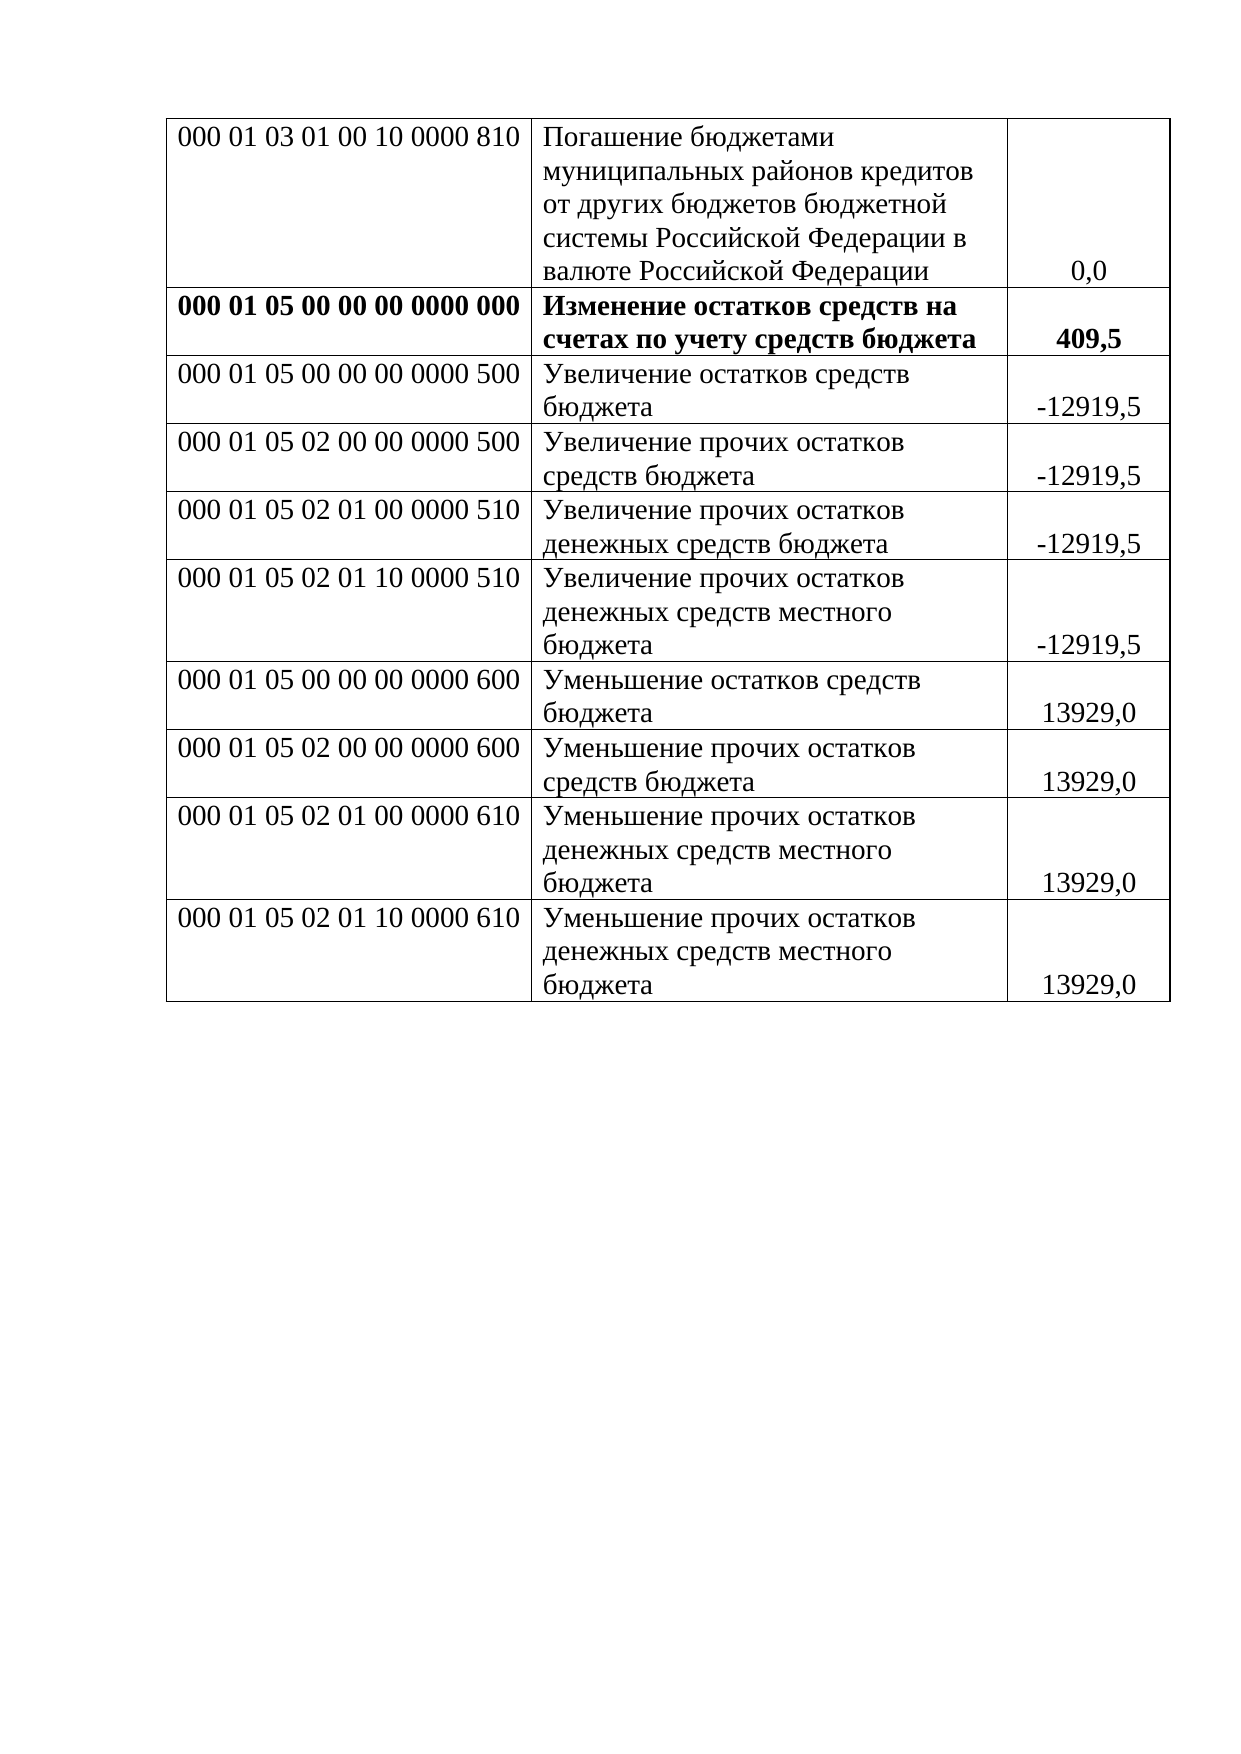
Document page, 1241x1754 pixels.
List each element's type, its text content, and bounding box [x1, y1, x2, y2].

table_cell Увеличение остатков средств бюджета [532, 356, 1007, 423]
table_cell Увеличение прочих остатков средств бюджета [532, 424, 1007, 491]
table_cell 000 01 05 00 00 00 0000 500 [167, 356, 531, 423]
table_cell 000 01 05 02 01 10 0000 510 [167, 560, 531, 661]
table_cell Уменьшение прочих остатков денежных средств местного бюджета [532, 798, 1007, 899]
table_cell -12919,5 [1008, 356, 1169, 423]
table_cell 000 01 03 01 00 10 0000 810 [167, 119, 531, 287]
table_cell Изменение остатков средств на счетах по учету средств бюджета [532, 288, 1007, 355]
table_cell 13929,0 [1008, 662, 1169, 729]
table_cell 13929,0 [1008, 798, 1169, 899]
table_cell 000 01 05 00 00 00 0000 000 [167, 288, 531, 355]
table_cell 000 01 05 02 00 00 0000 500 [167, 424, 531, 491]
table_cell Уменьшение прочих остатков средств бюджета [532, 730, 1007, 797]
table_cell -12919,5 [1008, 560, 1169, 661]
table_cell 13929,0 [1008, 730, 1169, 797]
table_cell Уменьшение прочих остатков денежных средств местного бюджета [532, 900, 1007, 1001]
table_cell Увеличение прочих остатков денежных средств бюджета [532, 492, 1007, 559]
table_cell 000 01 05 02 01 00 0000 510 [167, 492, 531, 559]
table_cell 13929,0 [1008, 900, 1169, 1001]
table_cell 000 01 05 02 01 00 0000 610 [167, 798, 531, 899]
table_cell 000 01 05 02 00 00 0000 600 [167, 730, 531, 797]
table_cell 000 01 05 02 01 10 0000 610 [167, 900, 531, 1001]
table_cell 409,5 [1008, 288, 1169, 355]
table_cell 000 01 05 00 00 00 0000 600 [167, 662, 531, 729]
table_cell Погашение бюджетами муниципальных районов кредитов от других бюджетов бюджетной системы Российской Федерации в валюте Российской Федерации [532, 119, 1007, 287]
table_cell -12919,5 [1008, 492, 1169, 559]
table_cell Уменьшение остатков средств бюджета [532, 662, 1007, 729]
table_cell -12919,5 [1008, 424, 1169, 491]
table_cell 0,0 [1008, 119, 1169, 287]
table_cell Увеличение прочих остатков денежных средств местного бюджета [532, 560, 1007, 661]
